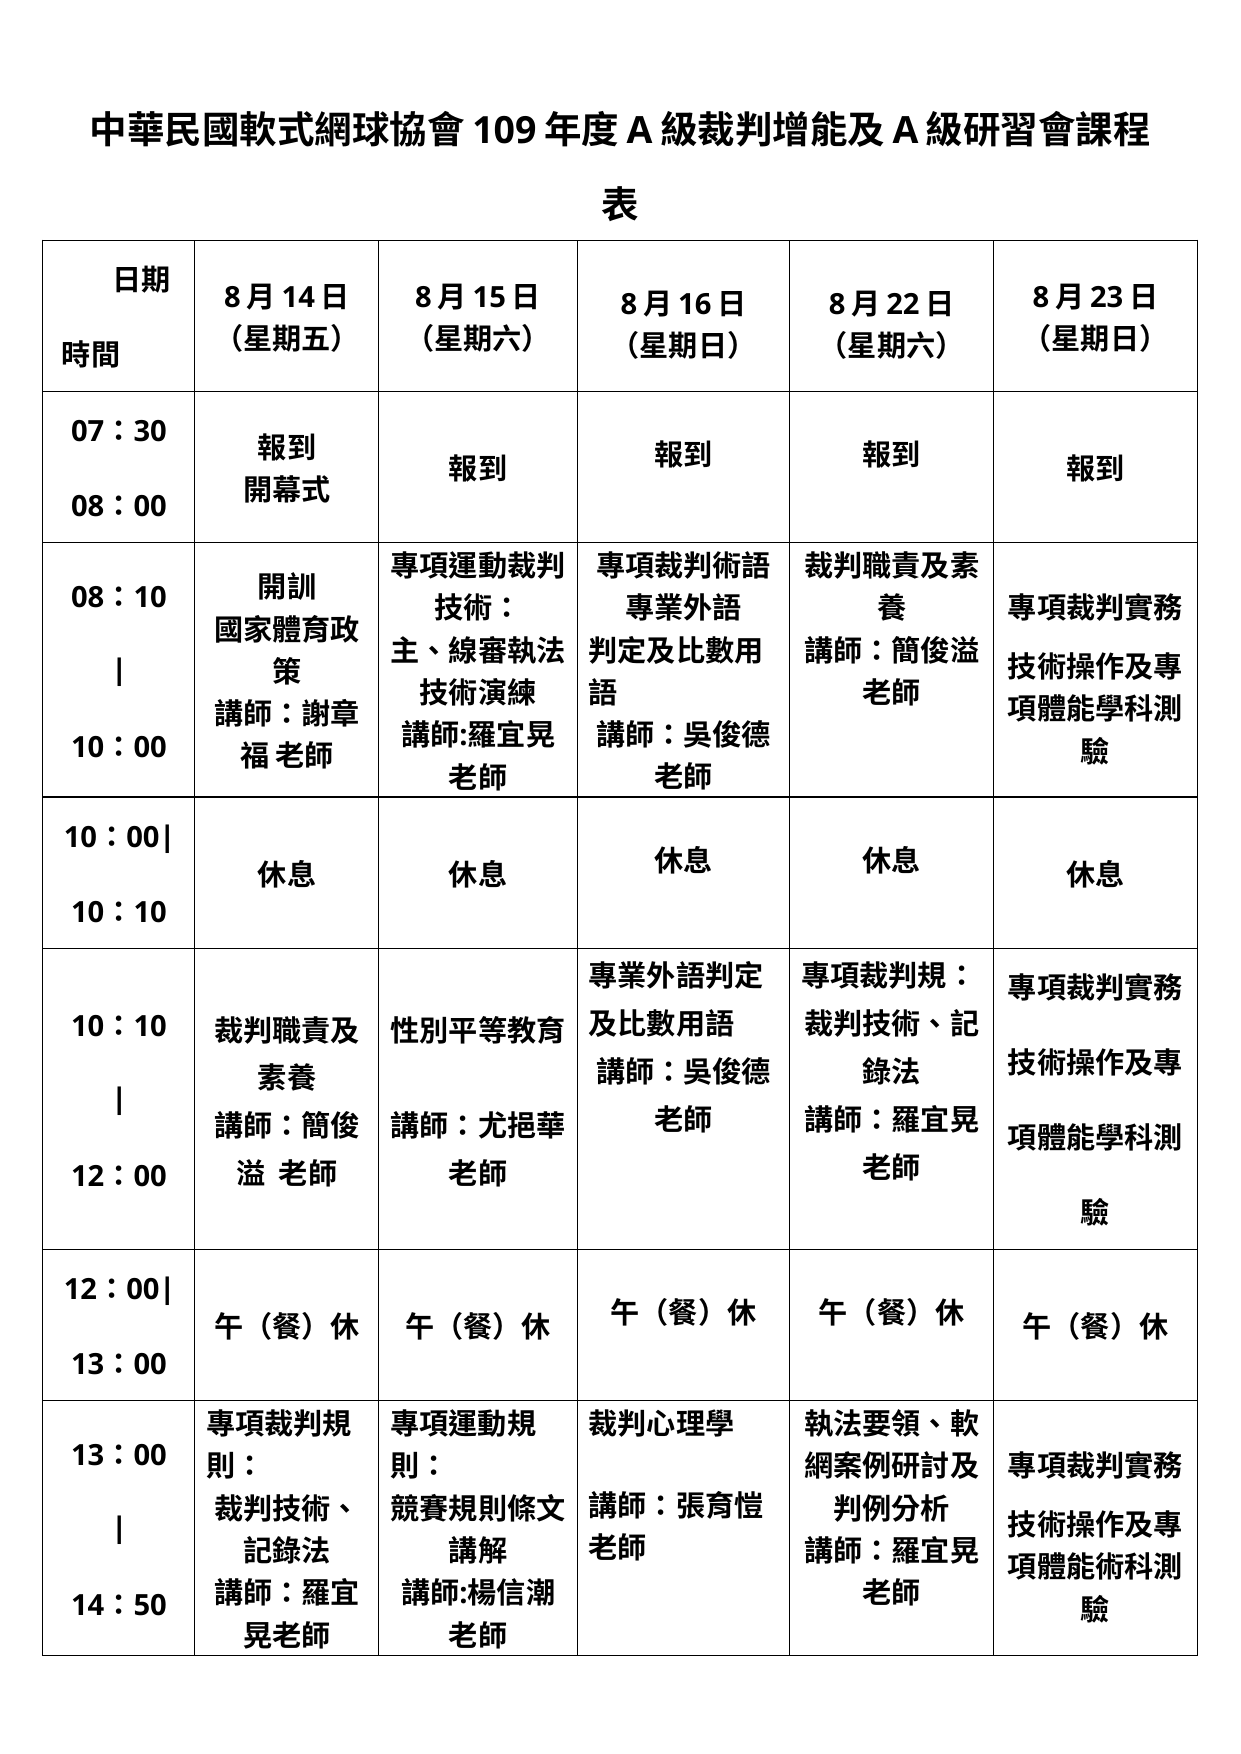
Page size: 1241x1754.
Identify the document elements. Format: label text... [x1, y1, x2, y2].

table_header 8月15日 （星期六） [379, 241, 577, 391]
table_header 8月16日 （星期日） [578, 241, 789, 391]
table_cell 12：00∣ 13：00 [43, 1250, 194, 1399]
table_cell 專項裁判實務 技術操作及專項體能學科測驗 [994, 949, 1197, 1248]
table_cell 08：10 ∣ 10：00 [43, 543, 194, 796]
table_cell 專業外語判定及比數用語 講師：吳俊德 老師 [578, 949, 789, 1248]
table_cell 休息 [379, 798, 577, 947]
text 中華民國軟式網球協會109年度A級裁判增能及A級研習會課程表 [75, 89, 1165, 239]
table_cell 午（餐）休 [379, 1250, 577, 1399]
table_cell 休息 [790, 798, 993, 947]
table_cell 專項裁判實務 技術操作及專項體能術科測驗 [994, 1401, 1197, 1654]
table_cell 10：10 ∣ 12：00 [43, 949, 194, 1248]
table_cell 報到 [379, 392, 577, 542]
table_header 日期 時間 [43, 241, 194, 391]
table_cell 專項裁判術語 專業外語 判定及比數用語 講師：吳俊德 老師 [578, 543, 789, 796]
table_cell 報到 [578, 392, 789, 542]
table_cell 午（餐）休 [578, 1250, 789, 1399]
table_cell 專項運動裁判技術： 主、線審執法技術演練 講師:羅宜晃 老師 [379, 543, 577, 796]
table_cell 休息 [994, 798, 1197, 947]
table_cell 休息 [195, 798, 378, 947]
table_cell 裁判職責及素養 講師：簡俊溢 老師 [195, 949, 378, 1248]
table_cell 專項裁判規： 裁判技術、記錄法 講師：羅宜晃 老師 [790, 949, 993, 1248]
table_cell 報到 [994, 392, 1197, 542]
table_cell 性別平等教育 講師：尤挹華 老師 [379, 949, 577, 1248]
table_cell 裁判心理學 講師：張育愷 老師 [578, 1401, 789, 1654]
table_cell 午（餐）休 [994, 1250, 1197, 1399]
table_cell 專項裁判規則： 裁判技術、記錄法 講師：羅宜晃老師 [195, 1401, 378, 1654]
table_cell 10：00∣ 10：10 [43, 798, 194, 947]
table_cell 13：00 ∣ 14：50 [43, 1401, 194, 1654]
table_header 8月23日 （星期日） [994, 241, 1197, 391]
table_cell 專項運動規則： 競賽規則條文講解 講師:楊信潮 老師 [379, 1401, 577, 1654]
table_cell 報到 [790, 392, 993, 542]
table_cell 裁判職責及素養 講師：簡俊溢老師 [790, 543, 993, 796]
table_cell 執法要領、軟網案例研討及判例分析 講師：羅宜晃 老師 [790, 1401, 993, 1654]
table_cell 報到 開幕式 [195, 392, 378, 542]
table_cell 午（餐）休 [790, 1250, 993, 1399]
table_cell 開訓 國家體育政策 講師：謝章福 老師 [195, 543, 378, 796]
table_cell 07：30 08：00 [43, 392, 194, 542]
table_cell 休息 [578, 798, 789, 947]
table_cell 專項裁判實務 技術操作及專項體能學科測驗 [994, 543, 1197, 796]
table_header 8月14日 （星期五） [195, 241, 378, 391]
table_cell 午（餐）休 [195, 1250, 378, 1399]
table_header 8月22日 （星期六） [790, 241, 993, 391]
